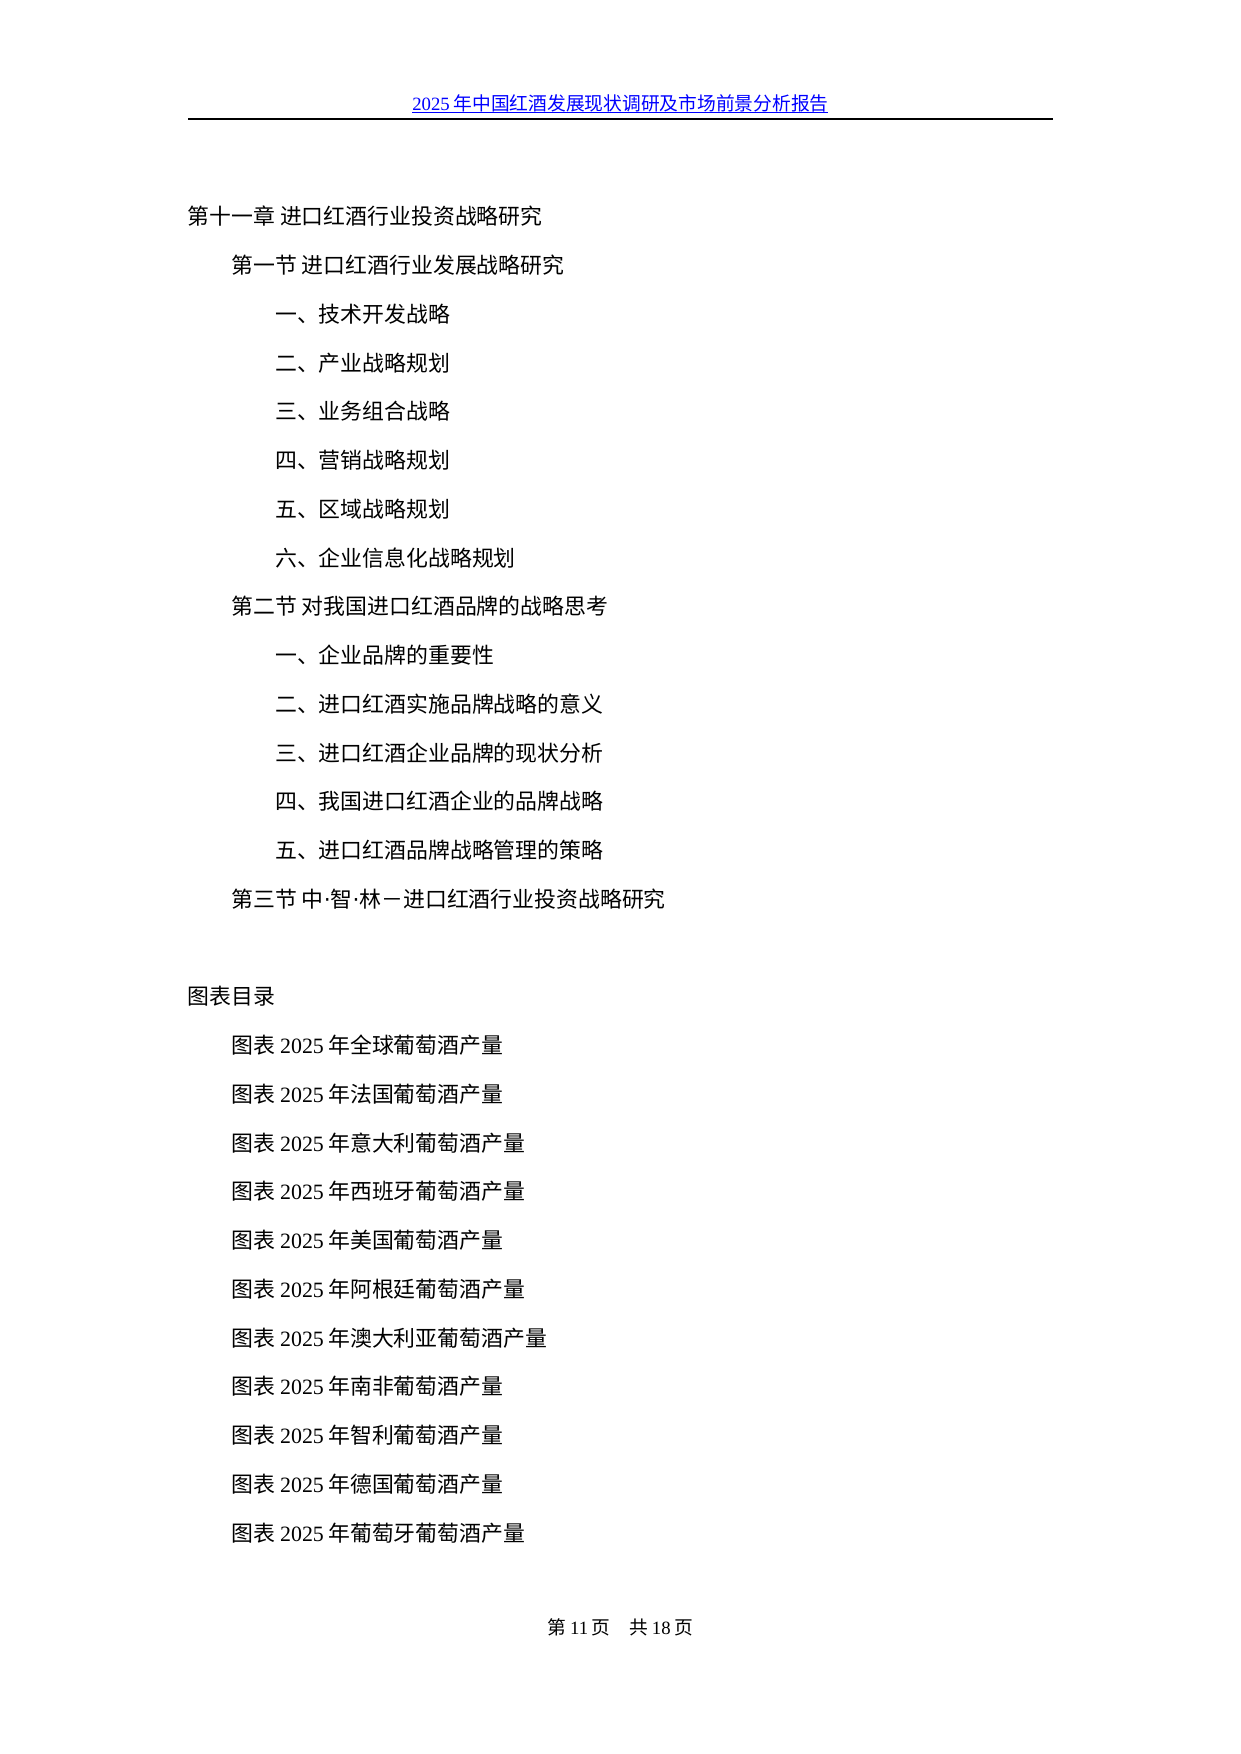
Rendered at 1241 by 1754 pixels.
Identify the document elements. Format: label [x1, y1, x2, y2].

text [187, 150, 1053, 1548]
